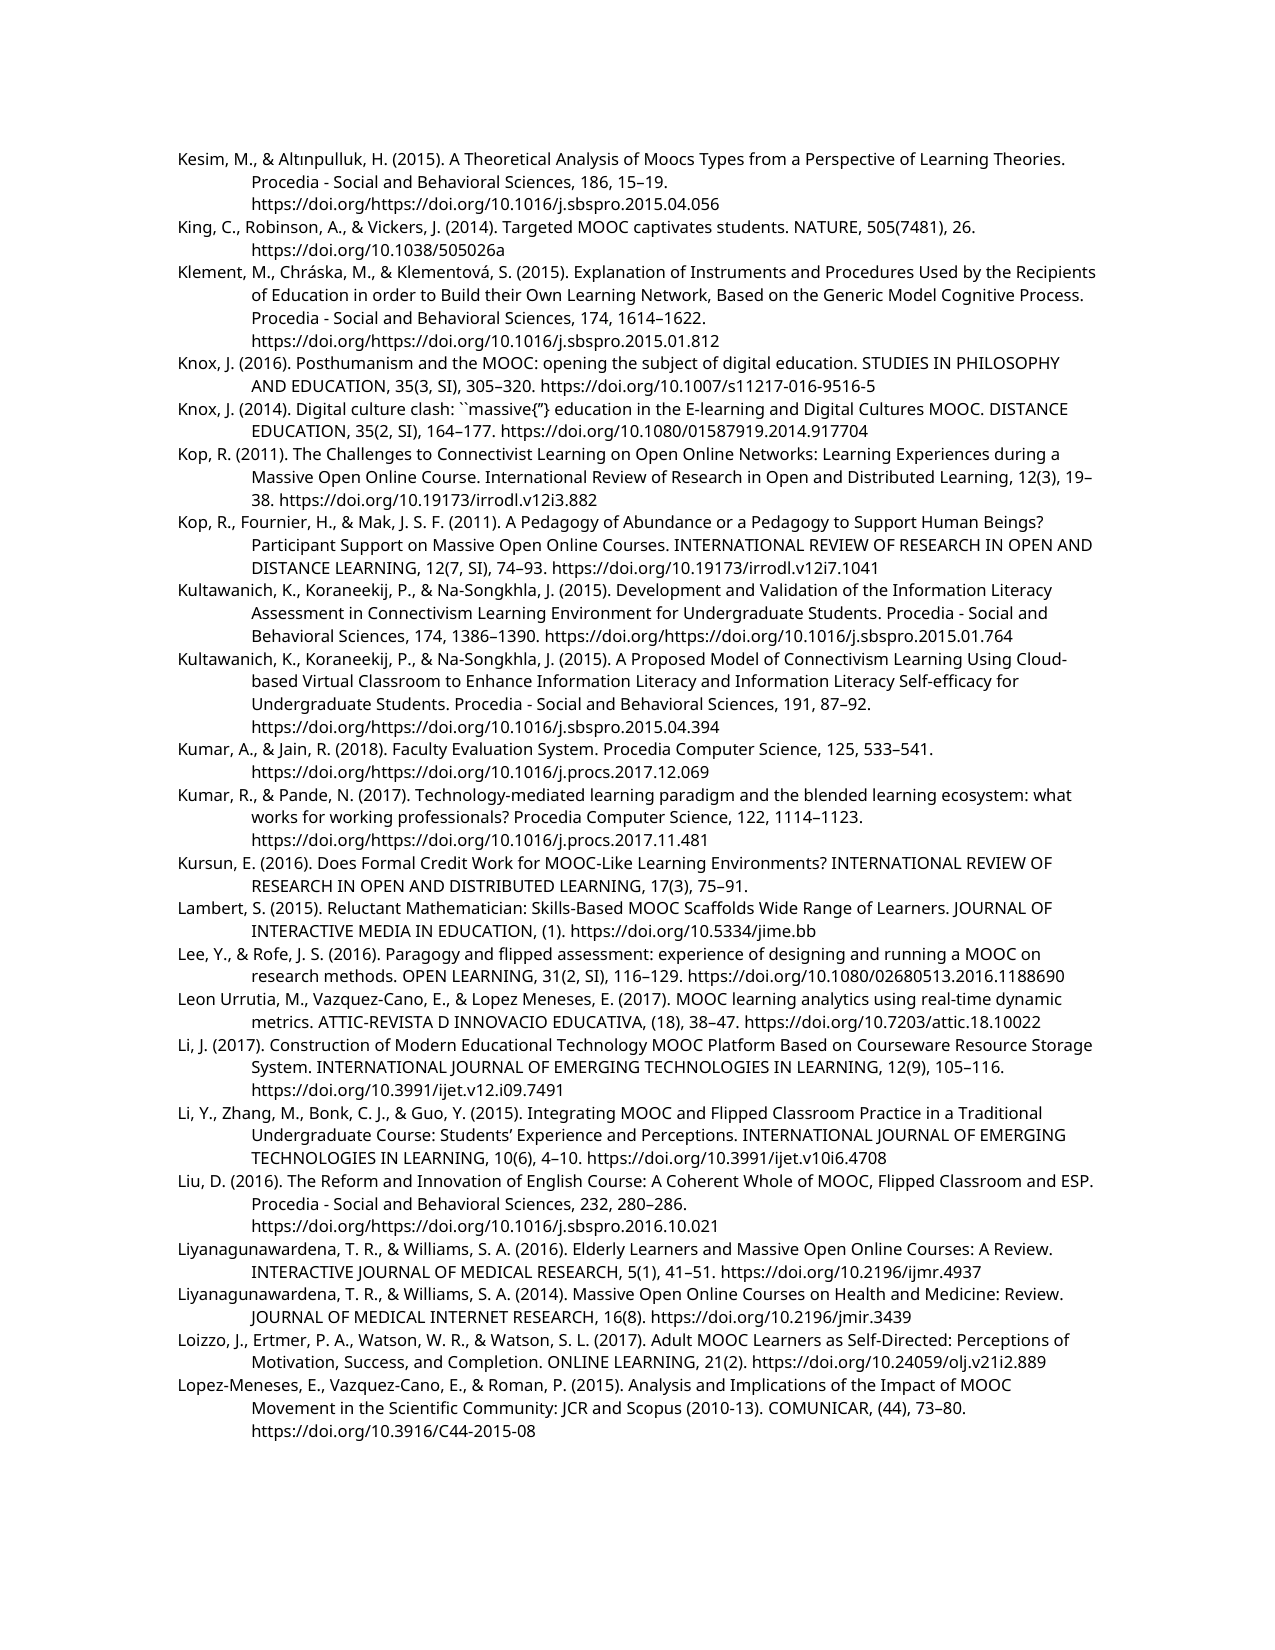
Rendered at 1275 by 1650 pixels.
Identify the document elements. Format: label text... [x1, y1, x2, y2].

text Kultawanich, K., Koraneekij, P., & Na-Songkhla, J. (2015). Development and Validation of the Information Literacy Assessment in Connectivism Learning Environment for Undergraduate Students. Procedia - Social and Behavioral Sciences, 174, 1386–1390. https://doi.org/https://doi.org/10.1016/j.sbspro.2015.01.764 [177, 579, 1098, 647]
text Li, Y., Zhang, M., Bonk, C. J., & Guo, Y. (2015). Integrating MOOC and Flipped Classroom Practice in a Traditional Undergraduate Course: Students’ Experience and Perceptions. INTERNATIONAL JOURNAL OF EMERGING TECHNOLOGIES IN LEARNING, 10(6), 4–10. https://doi.org/10.3991/ijet.v10i6.4708 [177, 1101, 1098, 1169]
text Kursun, E. (2016). Does Formal Credit Work for MOOC-Like Learning Environments? INTERNATIONAL REVIEW OF RESEARCH IN OPEN AND DISTRIBUTED LEARNING, 17(3), 75–91. [177, 852, 1098, 897]
text Knox, J. (2014). Digital culture clash: ``massive{’’} education in the E-learning and Digital Cultures MOOC. DISTANCE EDUCATION, 35(2, SI), 164–177. https://doi.org/10.1080/01587919.2014.917704 [177, 397, 1098, 443]
text Kesim, M., & Altınpulluk, H. (2015). A Theoretical Analysis of Moocs Types from a Perspective of Learning Theories. Procedia - Social and Behavioral Sciences, 186, 15–19. https://doi.org/https://doi.org/10.1016/j.sbspro.2015.04.056 [177, 148, 1098, 216]
text Kumar, R., & Pande, N. (2017). Technology-mediated learning paradigm and the blended learning ecosystem: what works for working professionals? Procedia Computer Science, 122, 1114–1123. https://doi.org/https://doi.org/10.1016/j.procs.2017.11.481 [177, 783, 1098, 852]
text Kop, R. (2011). The Challenges to Connectivist Learning on Open Online Networks: Learning Experiences during a Massive Open Online Course. International Review of Research in Open and Distributed Learning, 12(3), 19–38. https://doi.org/10.19173/irrodl.v12i3.882 [177, 443, 1098, 511]
text Lambert, S. (2015). Reluctant Mathematician: Skills-Based MOOC Scaffolds Wide Range of Learners. JOURNAL OF INTERACTIVE MEDIA IN EDUCATION, (1). https://doi.org/10.5334/jime.bb [177, 897, 1098, 942]
text Kop, R., Fournier, H., & Mak, J. S. F. (2011). A Pedagogy of Abundance or a Pedagogy to Support Human Beings? Participant Support on Massive Open Online Courses. INTERNATIONAL REVIEW OF RESEARCH IN OPEN AND DISTANCE LEARNING, 12(7, SI), 74–93. https://doi.org/10.19173/irrodl.v12i7.1041 [177, 511, 1098, 579]
text Liyanagunawardena, T. R., & Williams, S. A. (2014). Massive Open Online Courses on Health and Medicine: Review. JOURNAL OF MEDICAL INTERNET RESEARCH, 16(8). https://doi.org/10.2196/jmir.3439 [177, 1283, 1098, 1328]
text Kumar, A., & Jain, R. (2018). Faculty Evaluation System. Procedia Computer Science, 125, 533–541. https://doi.org/https://doi.org/10.1016/j.procs.2017.12.069 [177, 738, 1098, 783]
text King, C., Robinson, A., & Vickers, J. (2014). Targeted MOOC captivates students. NATURE, 505(7481), 26. https://doi.org/10.1038/505026a [177, 216, 1098, 261]
text Liu, D. (2016). The Reform and Innovation of English Course: A Coherent Whole of MOOC, Flipped Classroom and ESP. Procedia - Social and Behavioral Sciences, 232, 280–286. https://doi.org/https://doi.org/10.1016/j.sbspro.2016.10.021 [177, 1169, 1098, 1238]
text Liyanagunawardena, T. R., & Williams, S. A. (2016). Elderly Learners and Massive Open Online Courses: A Review. INTERACTIVE JOURNAL OF MEDICAL RESEARCH, 5(1), 41–51. https://doi.org/10.2196/ijmr.4937 [177, 1238, 1098, 1283]
text Loizzo, J., Ertmer, P. A., Watson, W. R., & Watson, S. L. (2017). Adult MOOC Learners as Self-Directed: Perceptions of Motivation, Success, and Completion. ONLINE LEARNING, 21(2). https://doi.org/10.24059/olj.v21i2.889 [177, 1328, 1098, 1374]
text Li, J. (2017). Construction of Modern Educational Technology MOOC Platform Based on Courseware Resource Storage System. INTERNATIONAL JOURNAL OF EMERGING TECHNOLOGIES IN LEARNING, 12(9), 105–116. https://doi.org/10.3991/ijet.v12.i09.7491 [177, 1033, 1098, 1101]
text Knox, J. (2016). Posthumanism and the MOOC: opening the subject of digital education. STUDIES IN PHILOSOPHY AND EDUCATION, 35(3, SI), 305–320. https://doi.org/10.1007/s11217-016-9516-5 [177, 352, 1098, 397]
text Leon Urrutia, M., Vazquez-Cano, E., & Lopez Meneses, E. (2017). MOOC learning analytics using real-time dynamic metrics. ATTIC-REVISTA D INNOVACIO EDUCATIVA, (18), 38–47. https://doi.org/10.7203/attic.18.10022 [177, 988, 1098, 1033]
text Lopez-Meneses, E., Vazquez-Cano, E., & Roman, P. (2015). Analysis and Implications of the Impact of MOOC Movement in the Scientific Community: JCR and Scopus (2010-13). COMUNICAR, (44), 73–80. https://doi.org/10.3916/C44-2015-08 [177, 1374, 1098, 1442]
text Kultawanich, K., Koraneekij, P., & Na-Songkhla, J. (2015). A Proposed Model of Connectivism Learning Using Cloud-based Virtual Classroom to Enhance Information Literacy and Information Literacy Self-efficacy for Undergraduate Students. Procedia - Social and Behavioral Sciences, 191, 87–92. https://doi.org/https://doi.org/10.1016/j.sbspro.2015.04.394 [177, 647, 1098, 738]
text Klement, M., Chráska, M., & Klementová, S. (2015). Explanation of Instruments and Procedures Used by the Recipients of Education in order to Build their Own Learning Network, Based on the Generic Model Cognitive Process. Procedia - Social and Behavioral Sciences, 174, 1614–1622. https://doi.org/https://doi.org/10.1016/j.sbspro.2015.01.812 [177, 261, 1098, 352]
text Lee, Y., & Rofe, J. S. (2016). Paragogy and flipped assessment: experience of designing and running a MOOC on research methods. OPEN LEARNING, 31(2, SI), 116–129. https://doi.org/10.1080/02680513.2016.1188690 [177, 942, 1098, 988]
